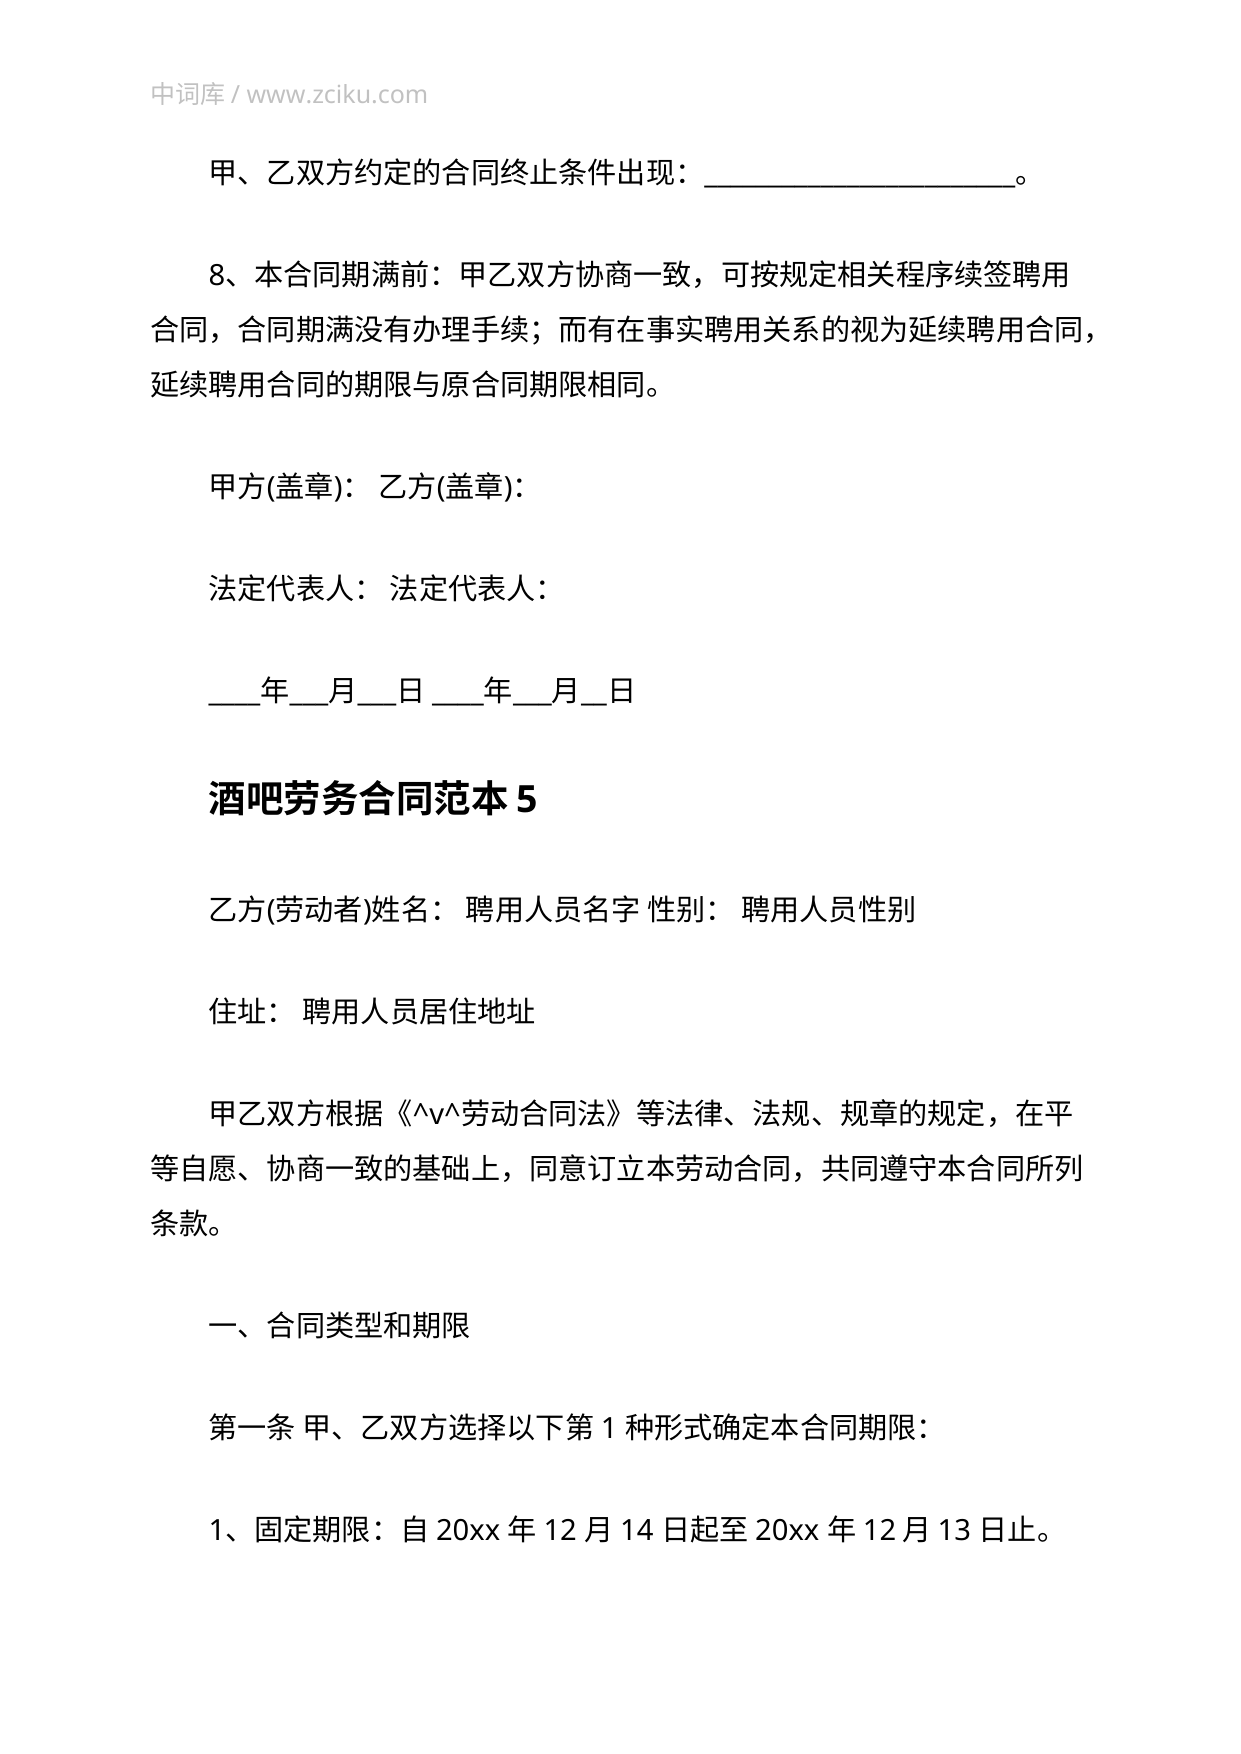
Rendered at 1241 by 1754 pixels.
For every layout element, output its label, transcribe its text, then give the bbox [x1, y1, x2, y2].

text 一、合同类型和期限 [150, 1302, 1090, 1345]
text 甲、乙双方约定的合同终止条件出现：________________________。 [150, 150, 1090, 192]
text 酒吧劳务合同范本5 [150, 769, 1090, 824]
text 第一条 甲、乙双方选择以下第 1 种形式确定本合同期限： [150, 1404, 1090, 1447]
text 住址： 聘用人员居住地址 [150, 989, 1090, 1031]
text 法定代表人： 法定代表人： [150, 566, 1090, 608]
text 甲乙双方根据《^v^劳动合同法》等法律、法规、规章的规定，在平等自愿、协商一致的基础上，同意订立本劳动合同，共同遵守本合同所列条款。 [150, 1091, 1090, 1243]
text 1、固定期限：自 20xx 年 12 月 14 日起至 20xx 年 12月 13 日止。 [150, 1506, 1090, 1548]
text 甲方(盖章)： 乙方(盖章)： [150, 464, 1090, 506]
text 乙方(劳动者)姓名： 聘用人员名字 性别： 聘用人员性别 [150, 887, 1090, 929]
text 8、本合同期满前：甲乙双方协商一致，可按规定相关程序续签聘用合同，合同期满没有办理手续；而有在事实聘用关系的视为延续聘用合同，延续聘用合同的期限与原合同期限相同。 [150, 252, 1090, 404]
text ____年___月___日 ____年___月__日 [150, 667, 1090, 710]
